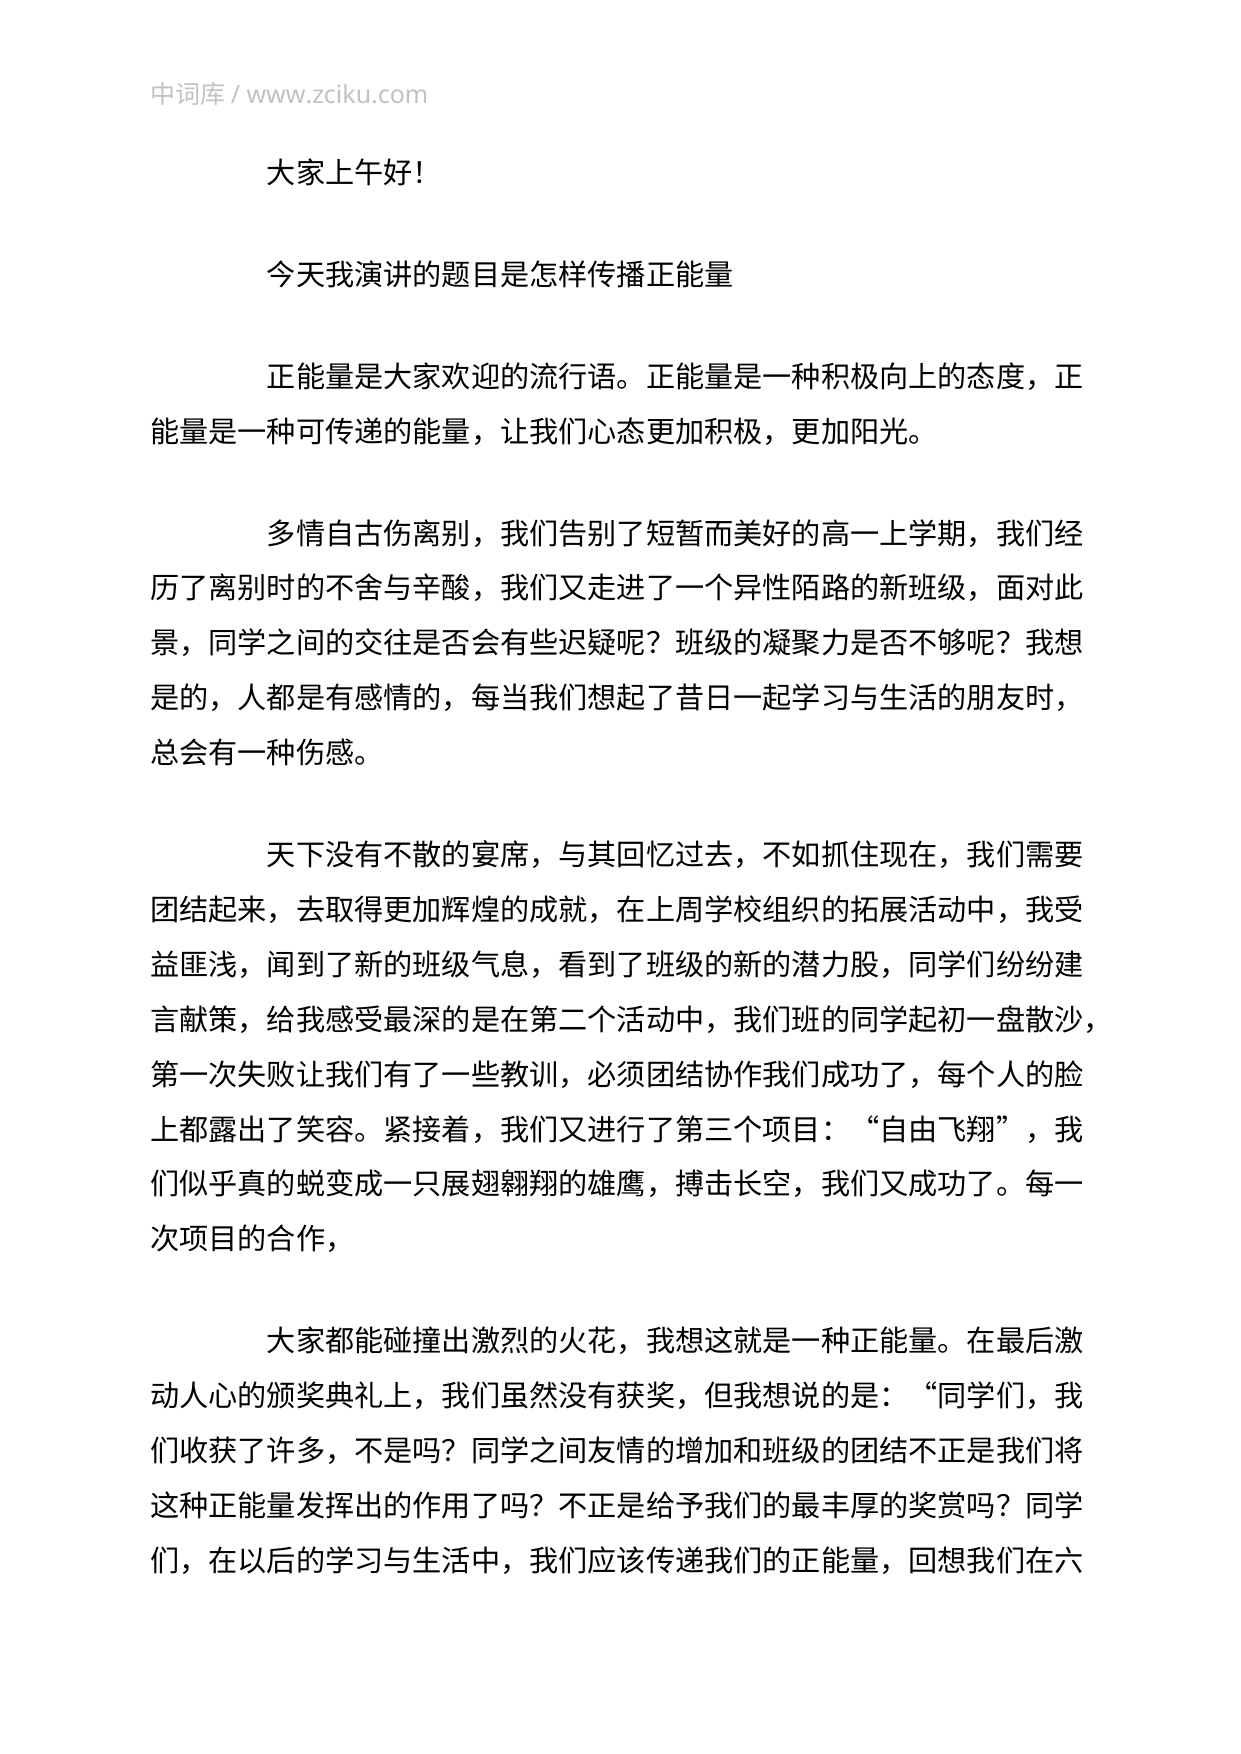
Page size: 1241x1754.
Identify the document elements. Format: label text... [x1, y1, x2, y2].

text 今天我演讲的题目是怎样传播正能量 [150, 252, 1090, 294]
text 多情自古伤离别，我们告别了短暂而美好的高一上学期，我们经历了离别时的不舍与辛酸，我们又走进了一个异性陌路的新班级，面对此景，同学之间的交往是否会有些迟疑呢？班级的凝聚力是否不够呢？我想是的，人都是有感情的，每当我们想起了昔日一起学习与生活的朋友时，总会有一种伤感。 [150, 510, 1090, 772]
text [150, 1318, 1090, 1579]
text 大家上午好！ [150, 150, 1090, 192]
text 天下没有不散的宴席，与其回忆过去，不如抓住现在，我们需要团结起来，去取得更加辉煌的成就，在上周学校组织的拓展活动中，我受益匪浅，闻到了新的班级气息，看到了班级的新的潜力股，同学们纷纷建言献策，给我感受最深的是在第二个活动中，我们班的同学起初一盘散沙，第一次失败让我们有了一些教训，必须团结协作我们成功了，每个人的脸上都露出了笑容。紧接着，我们又进行了第三个项目：“自由飞翔”，我们似乎真的蜕变成一只展翅翱翔的雄鹰，搏击长空，我们又成功了。每一次项目的合作， [150, 832, 1090, 1258]
text 正能量是大家欢迎的流行语。正能量是一种积极向上的态度，正能量是一种可传递的能量，让我们心态更加积极，更加阳光。 [150, 353, 1090, 451]
